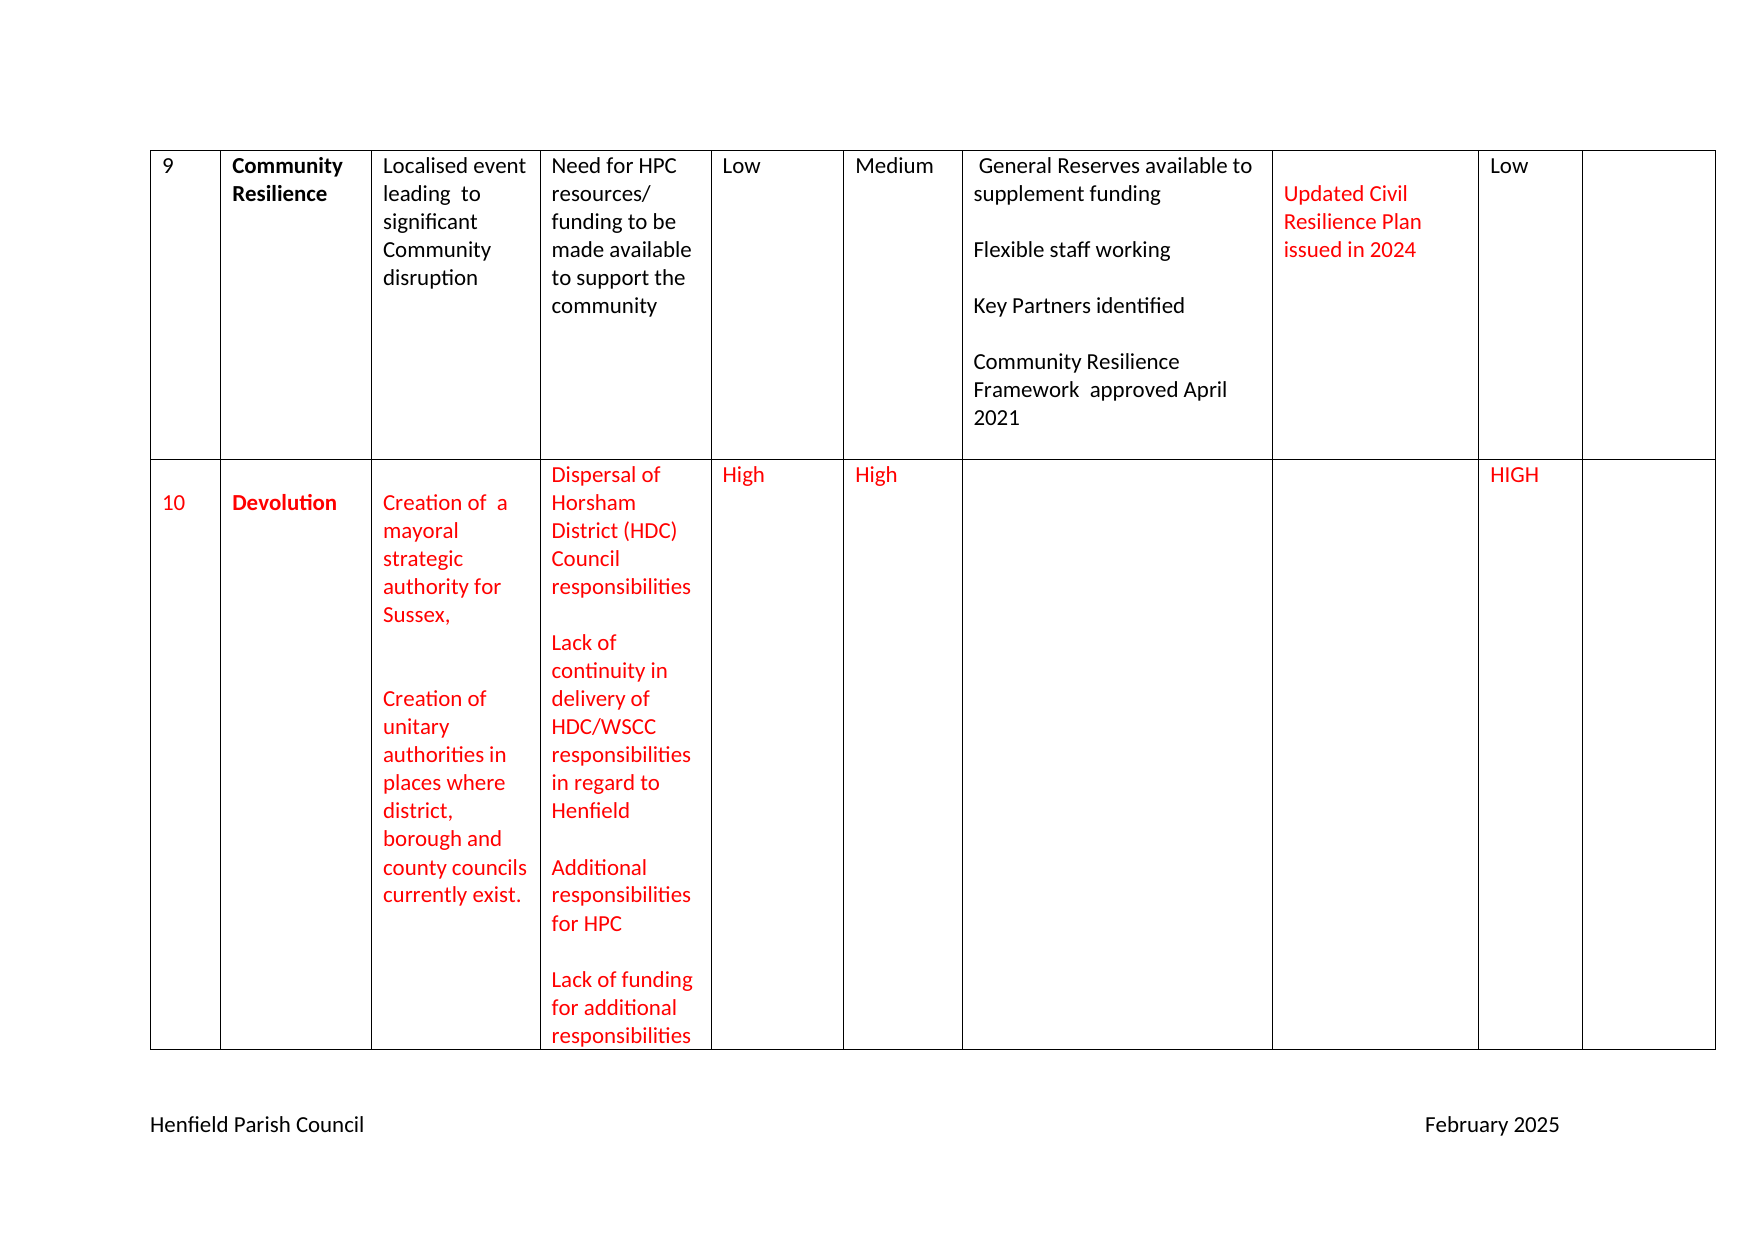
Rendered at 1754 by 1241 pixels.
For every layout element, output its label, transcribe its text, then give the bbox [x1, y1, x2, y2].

table_cell High [844, 460, 962, 1049]
table_cell Community Resilience [221, 151, 371, 459]
table_cell Localised event leading to significant Community disruption [372, 151, 540, 459]
table_cell Low [1479, 151, 1582, 459]
table_cell High [712, 460, 843, 1049]
table_cell [1273, 460, 1478, 1049]
table_cell Medium [844, 151, 962, 459]
table_cell General Reserves available to supplement funding Flexible staff working Key Partners identified Community Resilience Framework approved April 2021 [963, 151, 1272, 459]
table_cell Dispersal of Horsham District (HDC) Council responsibilities Lack of continuity in delivery of HDC/WSCC responsibilities in regard to Henfield Additional responsibilities for HPC Lack of funding for additional responsibilities [541, 460, 711, 1049]
table_cell [1583, 460, 1715, 1049]
table_cell Updated Civil Resilience Plan issued in 2024 [1273, 151, 1478, 459]
table_cell [1583, 151, 1715, 459]
table_cell HIGH [1479, 460, 1582, 1049]
table_cell Devolution [221, 460, 371, 1049]
table_cell Low [712, 151, 843, 459]
table_cell Creation of a mayoral strategic authority for Sussex, Creation of unitary authorities in places where district, borough and county councils currently exist. [372, 460, 540, 1049]
table_cell 10 [151, 460, 220, 1049]
table_cell [963, 460, 1272, 1049]
table_cell Need for HPC resources/ funding to be made available to support the community [541, 151, 711, 459]
table_cell 9 [151, 151, 220, 459]
